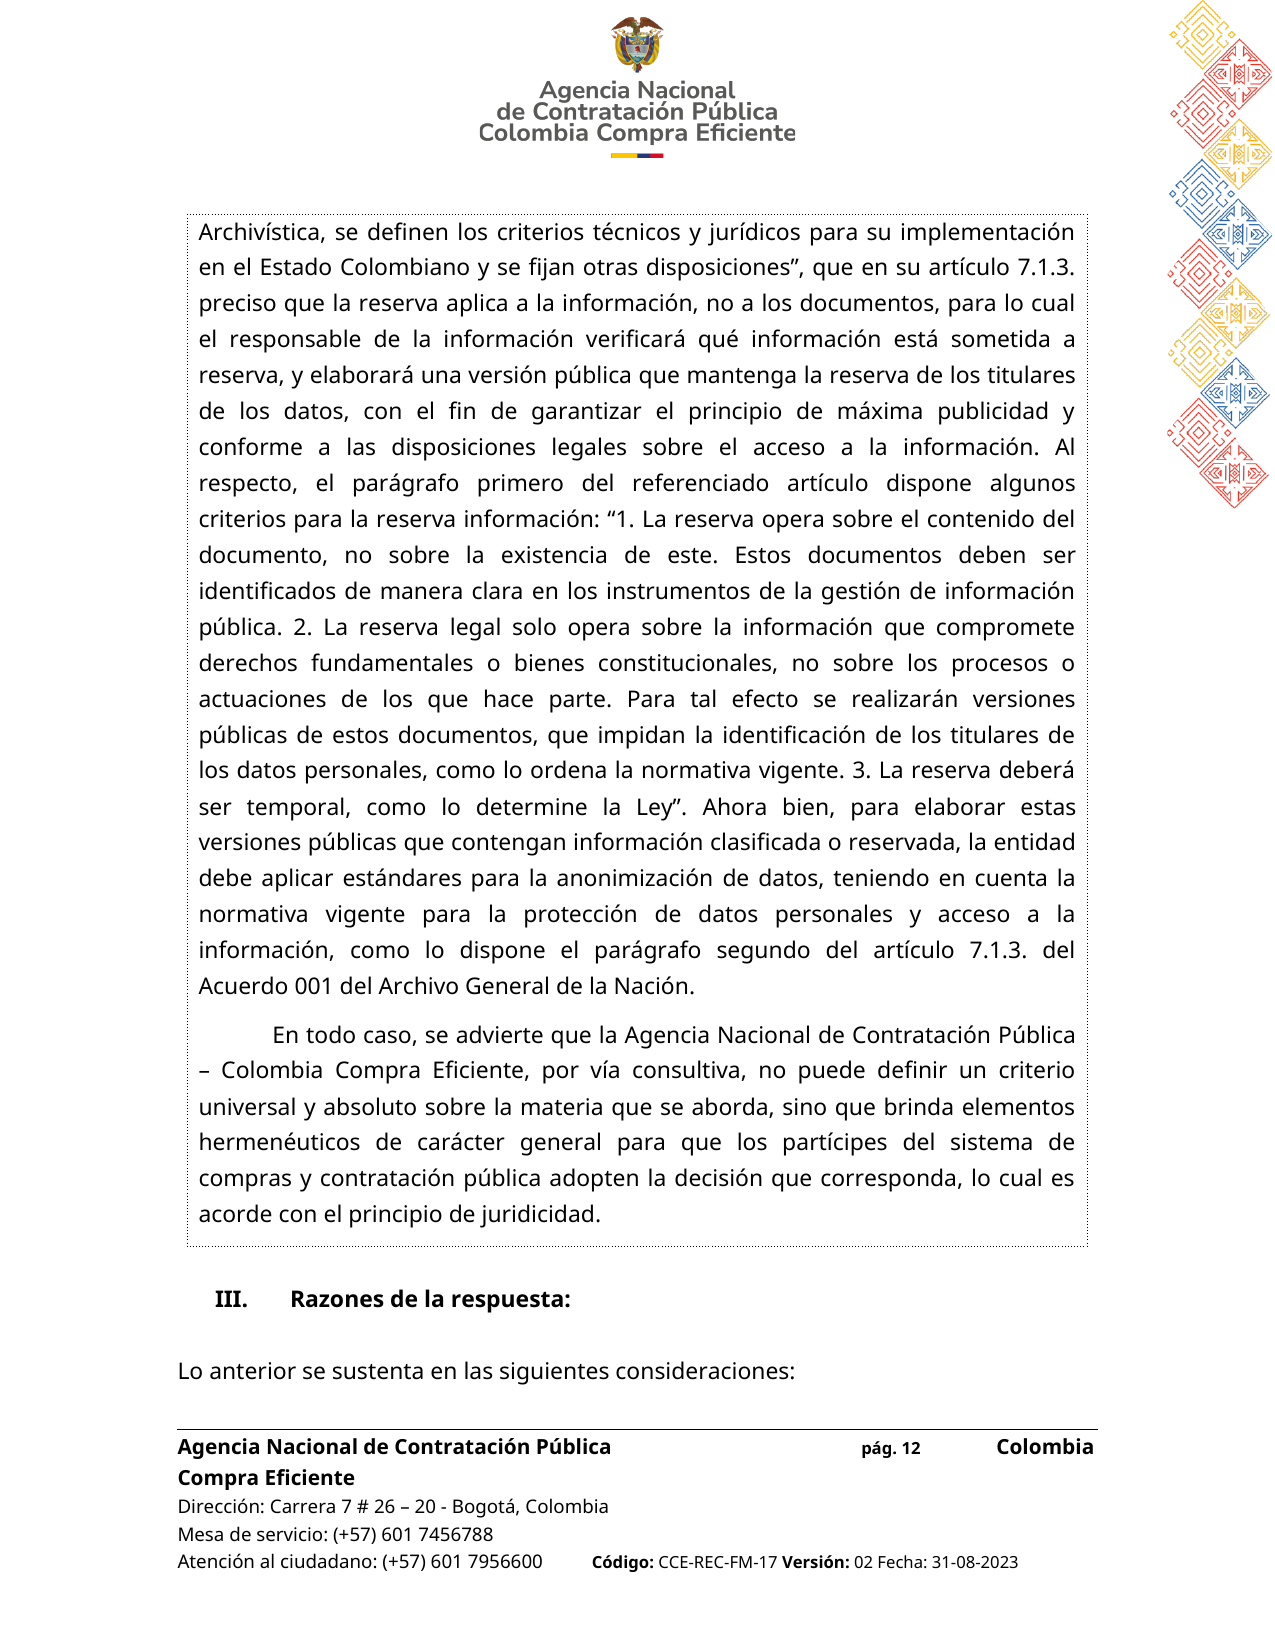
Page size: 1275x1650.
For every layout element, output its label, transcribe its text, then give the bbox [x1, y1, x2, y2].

picture [1165, 0, 1272, 506]
text Lo anterior se sustenta en las siguientes consideraciones: [177, 1355, 1098, 1386]
picture [479, 17, 796, 158]
list Razones de la respuesta: [215, 1283, 1098, 1314]
